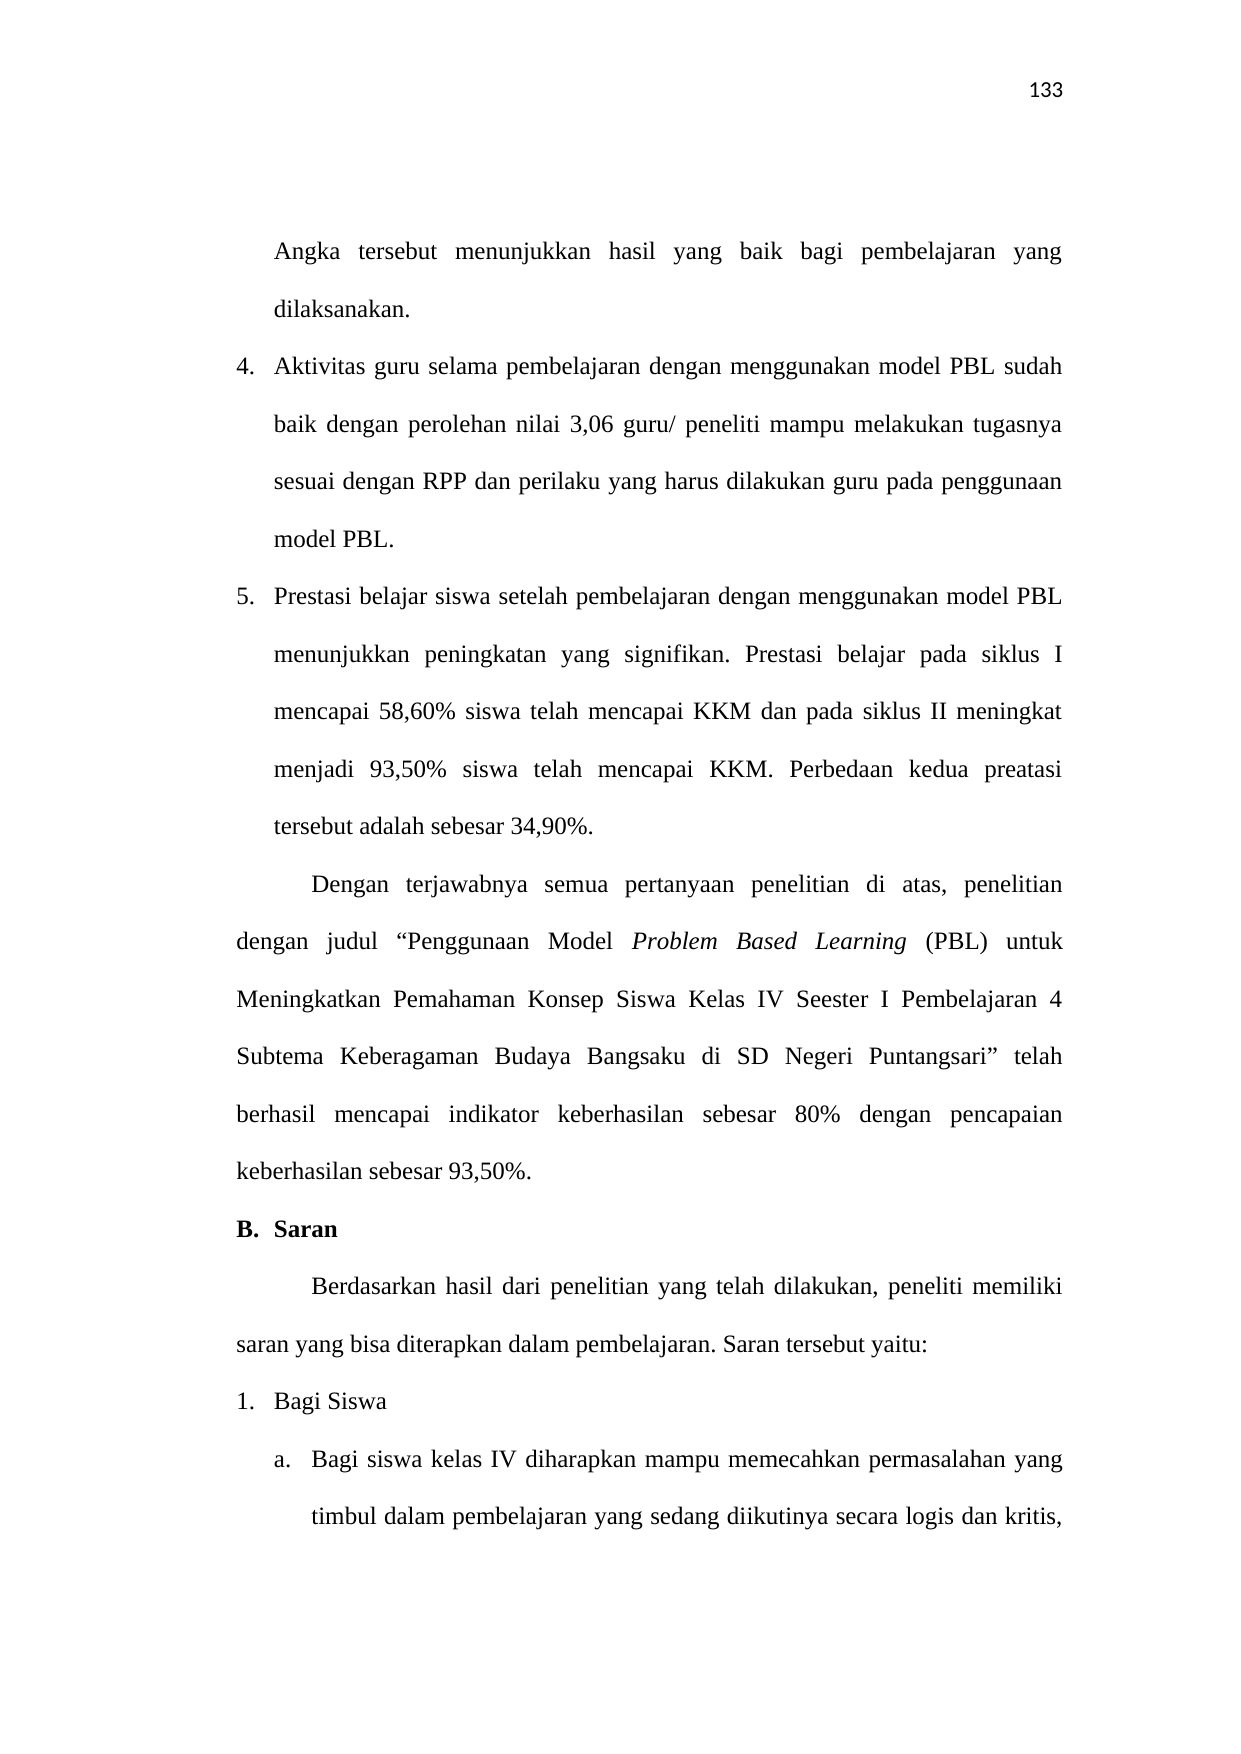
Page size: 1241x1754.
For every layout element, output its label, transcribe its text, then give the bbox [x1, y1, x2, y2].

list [236, 236, 1063, 322]
list Dengan terjawabnya semua pertanyaan penelitian di atas, penelitian dengan judul “Penggunaan Model Problem Based Learning (PBL) untuk Meningkatkan Pemahaman Konsep Siswa Kelas IV Seester I Pembelajaran 4 Subtema Keberagaman Budaya Bangsaku di SD Negeri Puntangsari” telah berhasil mencapai indikator keberhasilan sebesar 80% dengan pencapaian keberhasilan sebesar 93,50%. [236, 869, 1063, 1185]
list Aktivitas guru selama pembelajaran dengan menggunakan model PBL sudah baik dengan perolehan nilai 3,06 guru/ peneliti mampu melakukan tugasnya sesuai dengan RPP dan perilaku yang harus dilakukan guru pada penggunaan model PBL. [236, 351, 1063, 552]
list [274, 1444, 1063, 1530]
list Bagi Siswa [236, 1386, 1063, 1415]
list Prestasi belajar siswa setelah pembelajaran dengan menggunakan model PBL menunjukkan peningkatan yang signifikan. Prestasi belajar pada siklus I mencapai 58,60% siswa telah mencapai KKM dan pada siklus II meningkat menjadi 93,50% siswa telah mencapai KKM. Perbedaan kedua preatasi tersebut adalah sebesar 34,90%. [236, 581, 1063, 840]
list Saran [236, 1214, 1063, 1242]
list Berdasarkan hasil dari penelitian yang telah dilakukan, peneliti memiliki saran yang bisa diterapkan dalam pembelajaran. Saran tersebut yaitu: [236, 1271, 1063, 1357]
